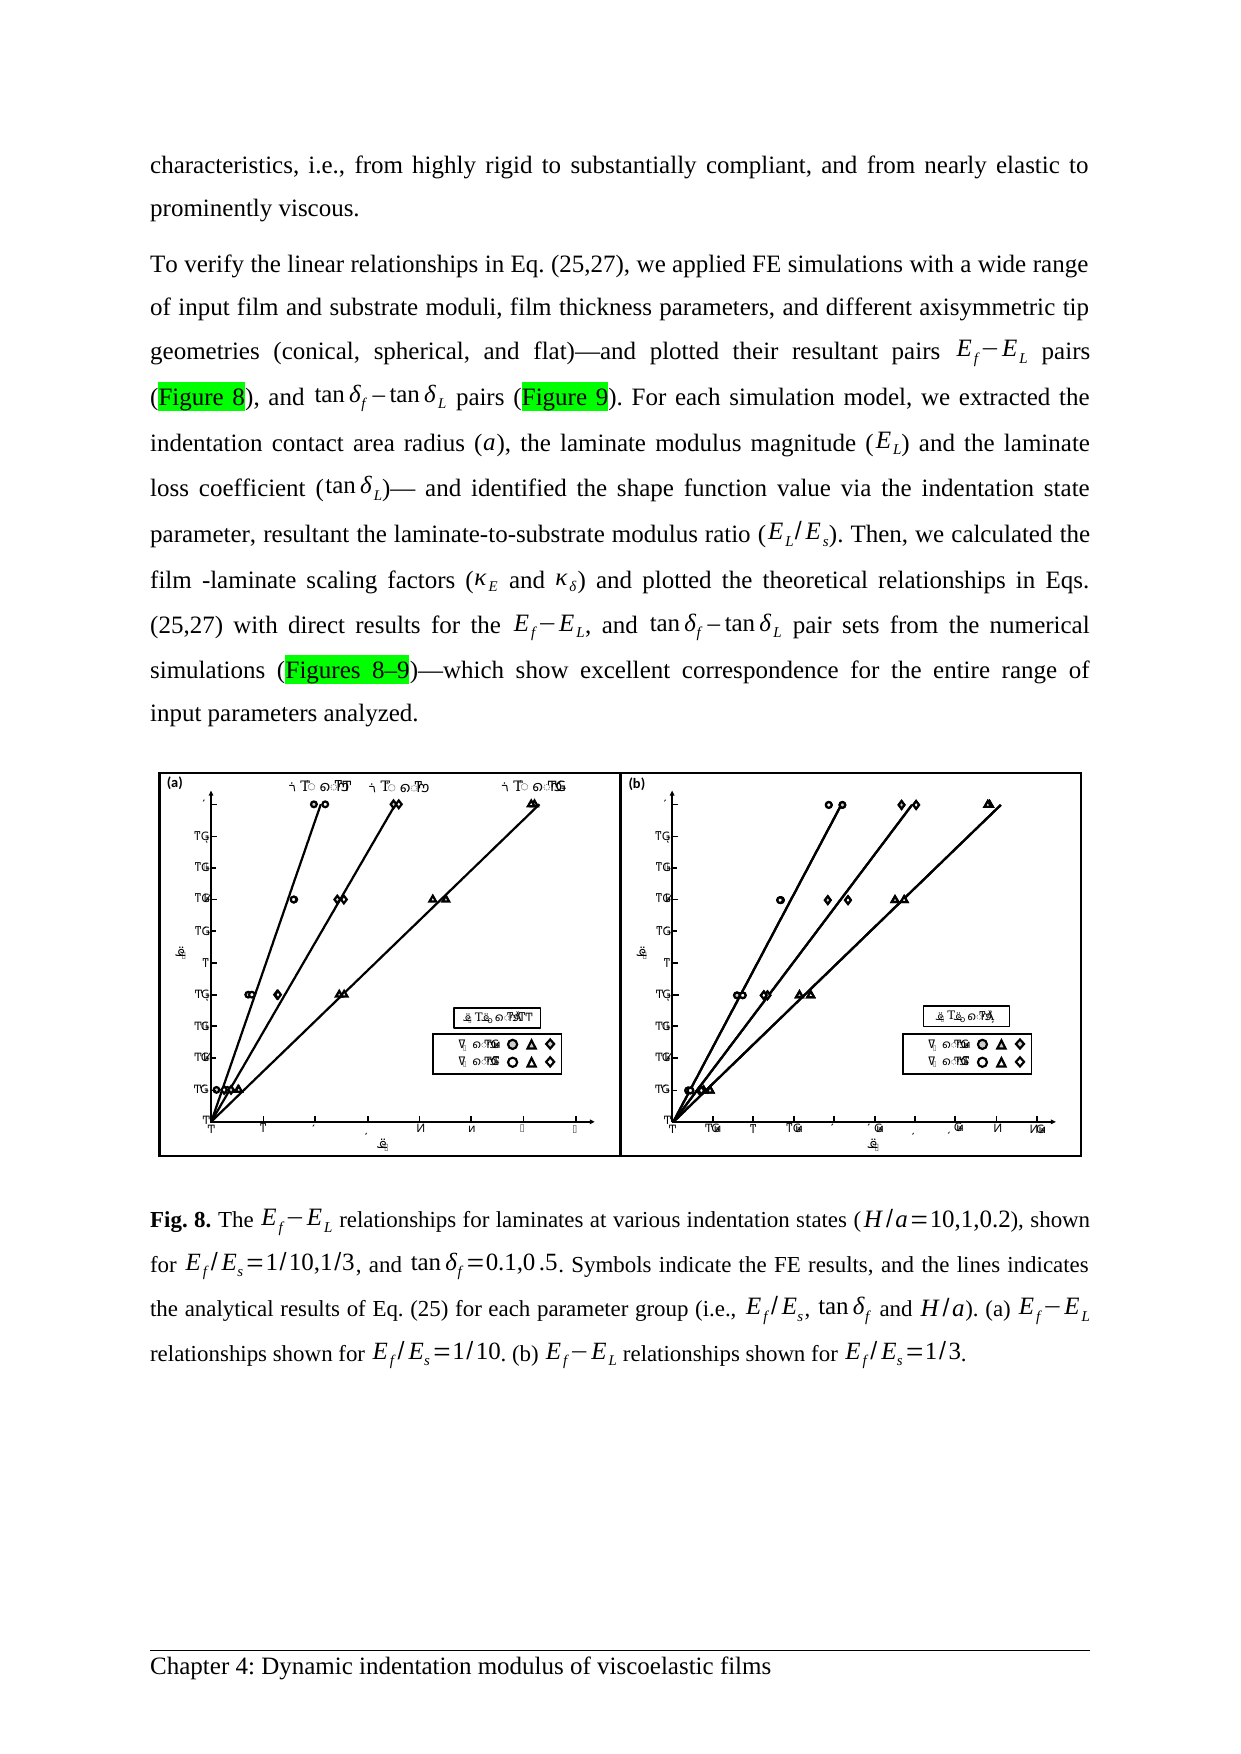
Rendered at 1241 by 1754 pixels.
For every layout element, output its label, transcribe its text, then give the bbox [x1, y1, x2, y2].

text To verify the linear relationships in Eq. (25,27), we applied FE simulations with a wide range of input film and substrate moduli, film thickness parameters, and different axisymmetric tip geometries (conical, spherical, and flat)—and plotted their resultant pairs pairs (Figure 8), and pairs (Figure 9). For each simulation model, we extracted the indentation contact area radius (), the laminate modulus magnitude () and the laminate loss coefficient ()— and identified the shape function value via the indentation state parameter, resultant the laminate-to-substrate modulus ratio (). Then, we calculated the film -laminate scaling factors ( and ) and plotted the theoretical relationships in Eqs. (25,27) with direct results for the , and pair sets from the numerical simulations (Figures 8–9)—which show excellent correspondence for the entire range of input parameters analyzed. [150, 249, 1090, 727]
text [150, 150, 1090, 222]
text Fig. 8. The relationships for laminates at various indentation states (), shown for , and . Symbols indicate the FE results, and the lines indicates the analytical results of Eq. (25) for each parameter group (i.e., , and ). (a) relationships shown for . (b) relationships shown for . [150, 1204, 1090, 1369]
